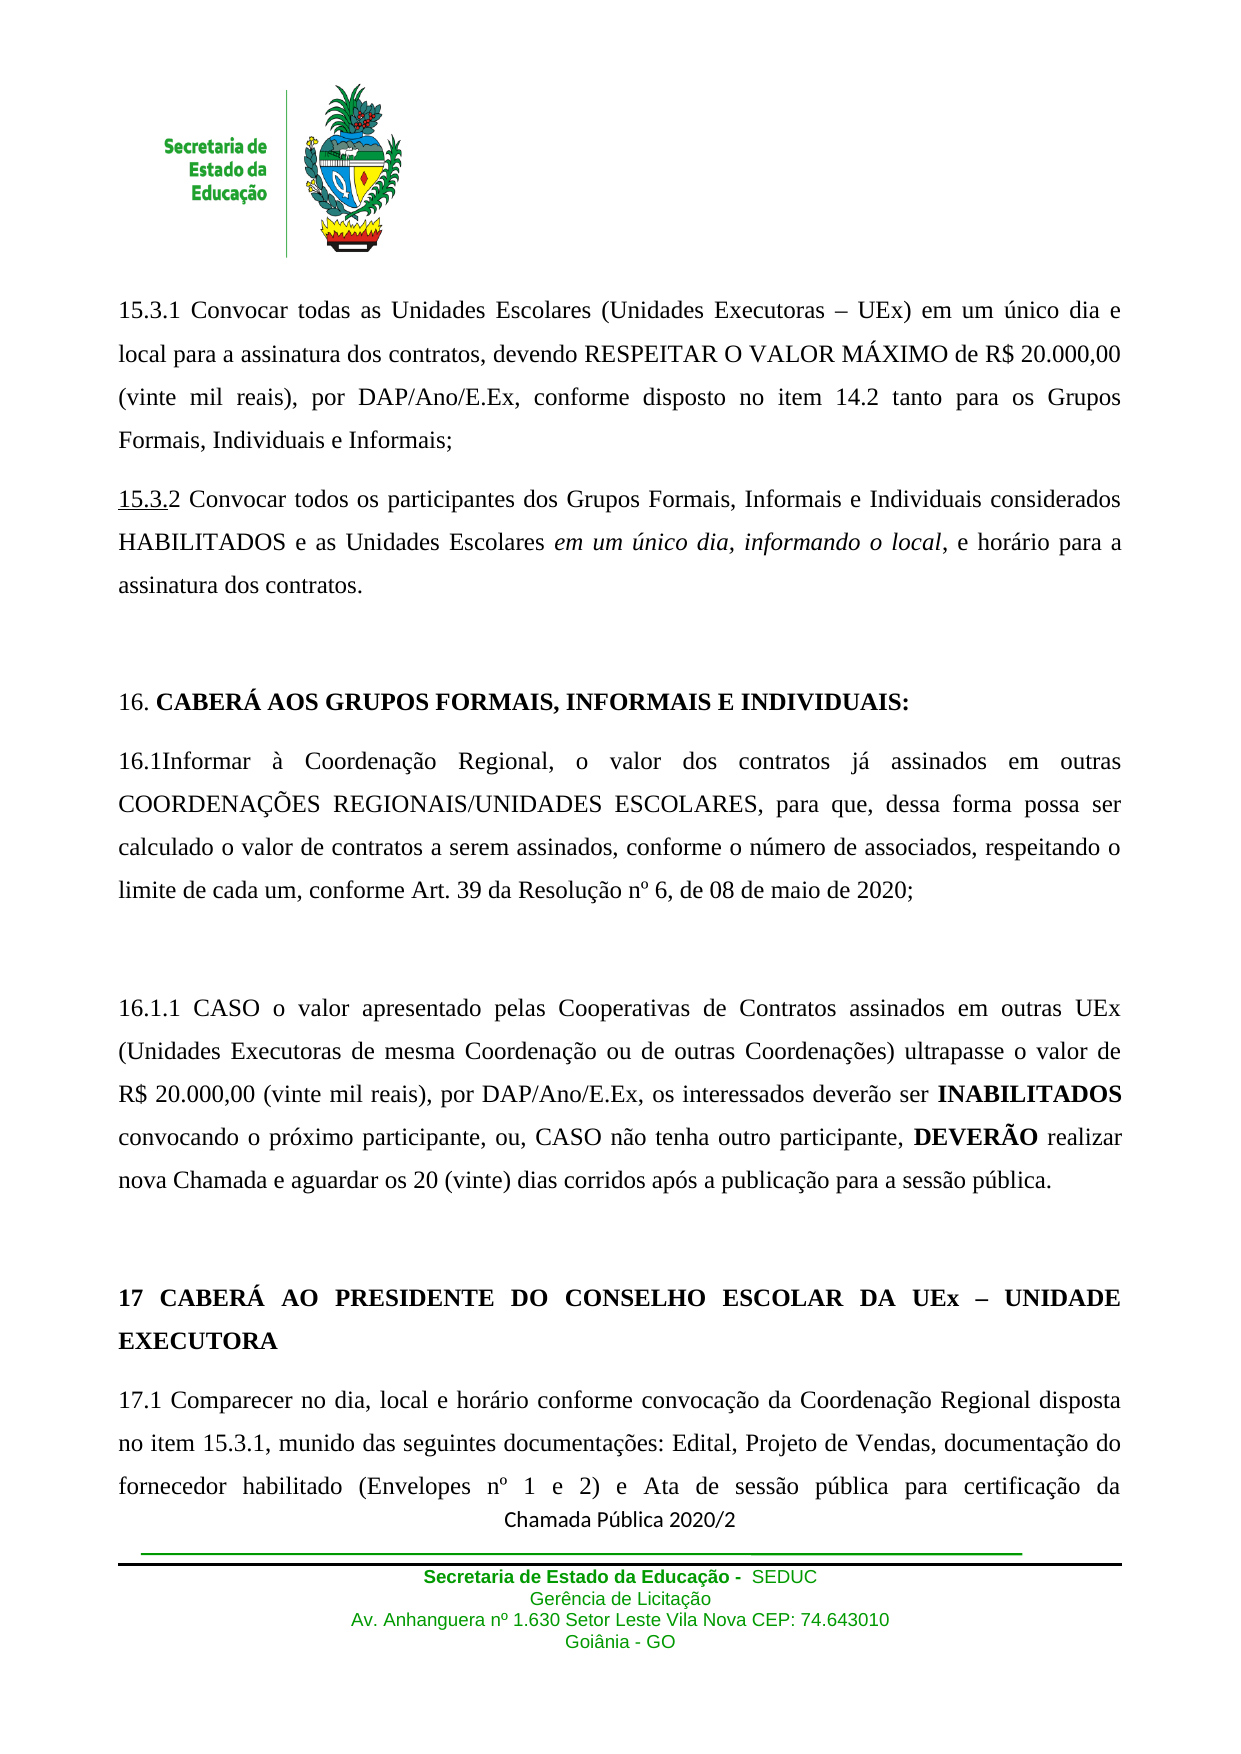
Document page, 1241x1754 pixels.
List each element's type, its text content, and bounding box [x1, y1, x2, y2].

text 15.3.2 Convocar todos os participantes dos Grupos Formais, Informais e Individuais considerados HABILITADOS e as Unidades Escolares em um único dia, informando o local, e horário para a assinatura dos contratos. [118, 484, 1122, 599]
text 17 CABERÁ AO PRESIDENTE DO CONSELHO ESCOLAR DA UEx – UNIDADE EXECUTORA [118, 1283, 1122, 1355]
text 16. CABERÁ AOS GRUPOS FORMAIS, INFORMAIS E INDIVIDUAIS: [118, 687, 1122, 716]
text 16.1.1 CASO o valor apresentado pelas Cooperativas de Contratos assinados em outras UEx (Unidades Executoras de mesma Coordenação ou de outras Coordenações) ultrapasse o valor de R$ 20.000,00 (vinte mil reais), por DAP/Ano/E.Ex, os interessados deverão ser INABILITADOS convocando o próximo participante, ou, CASO não tenha outro participante, DEVERÃO realizar nova Chamada e aguardar os 20 (vinte) dias corridos após a publicação para a sessão pública. [118, 993, 1122, 1194]
text 16.1Informar à Coordenação Regional, o valor dos contratos já assinados em outras COORDENAÇÕES REGIONAIS/UNIDADES ESCOLARES, para que, dessa forma possa ser calculado o valor de contratos a serem assinados, conforme o número de associados, respeitando o limite de cada um, conforme Art. 39 da Resolução nº 6, de 08 de maio de 2020; [118, 746, 1122, 904]
picture [118, 73, 447, 268]
text 15.3.1 Convocar todas as Unidades Escolares (Unidades Executoras – UEx) em um único dia e local para a assinatura dos contratos, devendo RESPEITAR O VALOR MÁXIMO de R$ 20.000,00 (vinte mil reais), por DAP/Ano/E.Ex, conforme disposto no item 14.2 tanto para os Grupos Formais, Individuais e Informais; [118, 296, 1122, 454]
